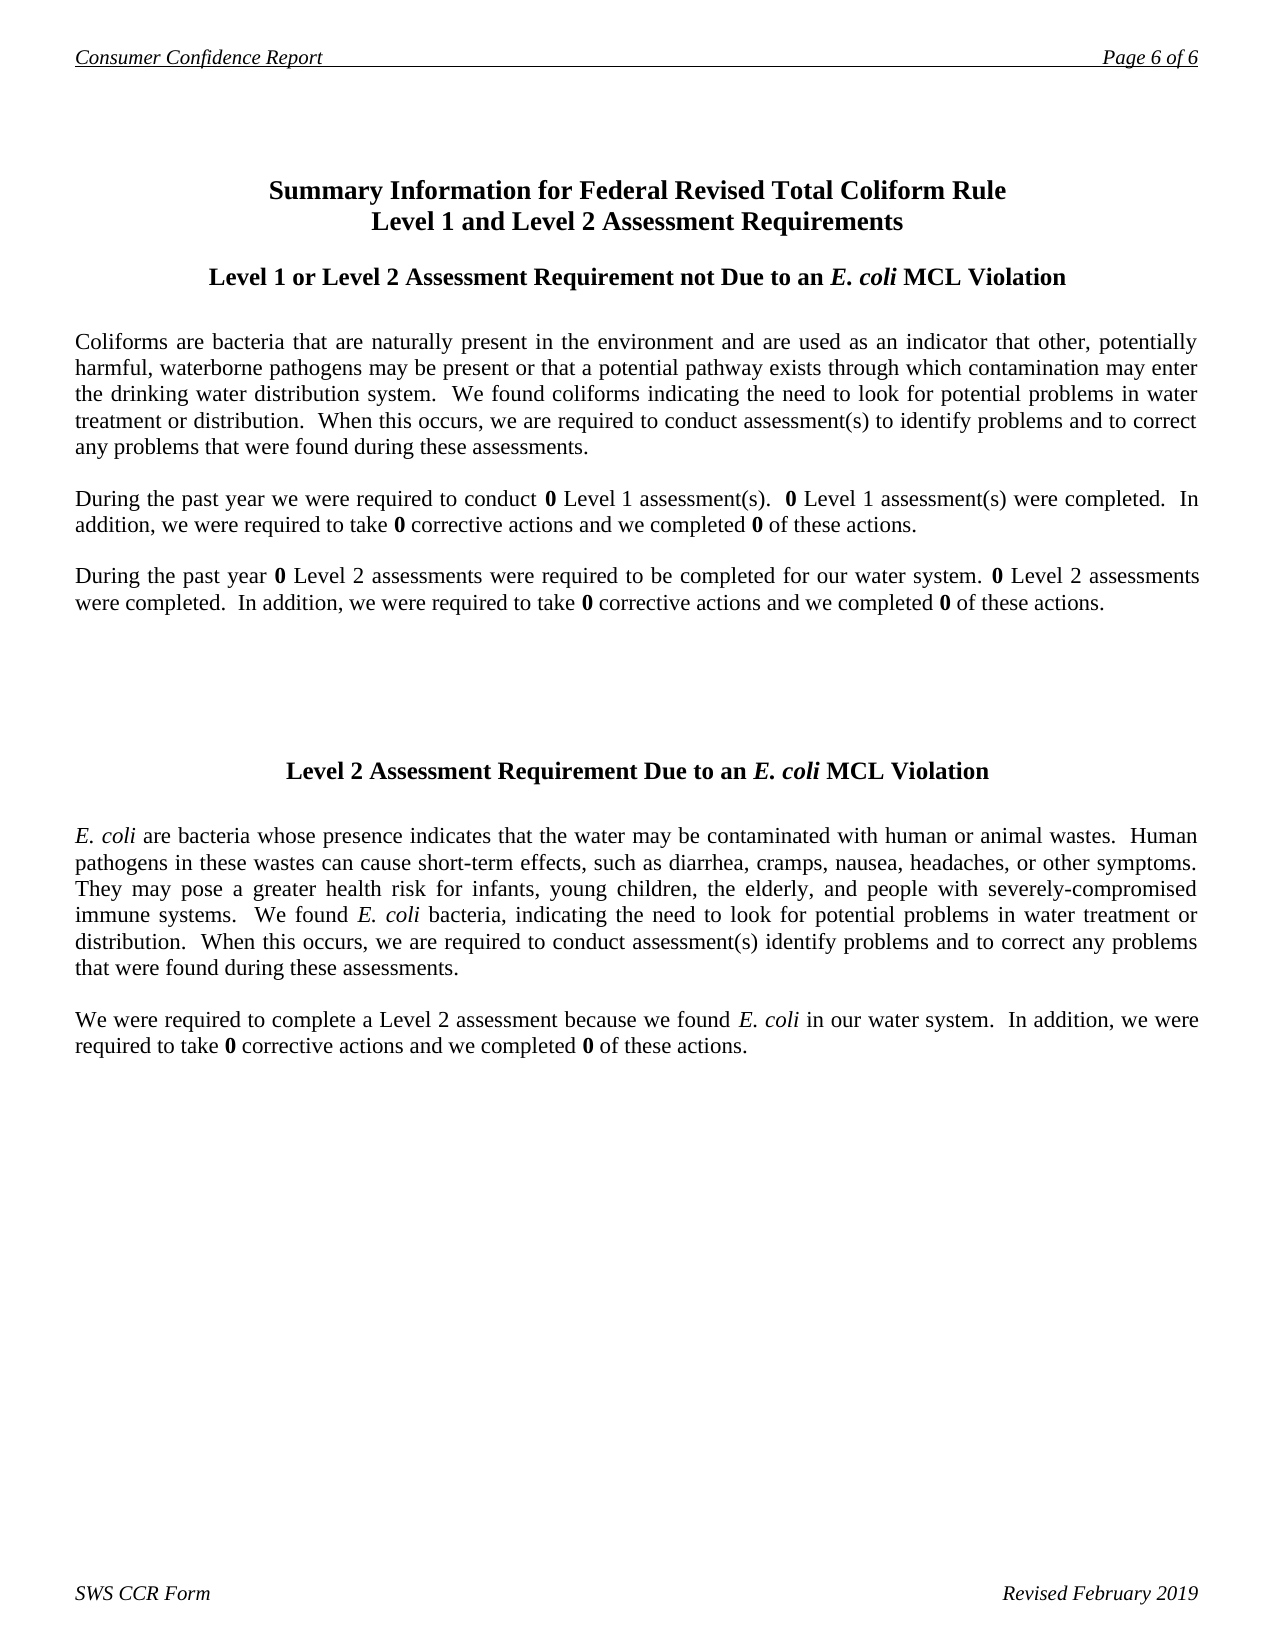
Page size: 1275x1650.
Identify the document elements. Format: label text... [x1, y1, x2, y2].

text Summary Information for Federal Revised Total Coliform Rule [75, 174, 1200, 205]
text During the past year we were required to conduct 0 Level 1 assessment(s). 0 Level 1 assessment(s) were completed. In addition, we were required to take 0 corrective actions and we completed 0 of these actions. [75, 484, 1200, 537]
text We were required to complete a Level 2 assessment because we found E. coli in our water system. In addition, we were required to take 0 corrective actions and we completed 0 of these actions. [75, 1006, 1200, 1058]
text E. coli are bacteria whose presence indicates that the water may be contaminated with human or animal wastes. Human pathogens in these wastes can cause short-term effects, such as diarrhea, cramps, nausea, headaches, or other symptoms. They may pose a greater health risk for infants, young children, the elderly, and people with severely-compromised immune systems. We found E. coli bacteria, indicating the need to look for potential problems in water treatment or distribution. When this occurs, we are required to conduct assessment(s) identify problems and to correct any problems that were found during these assessments. [75, 822, 1200, 981]
text During the past year 0 Level 2 assessments were required to be completed for our water system. 0 Level 2 assessments were completed. In addition, we were required to take 0 corrective actions and we completed 0 of these actions. [75, 562, 1200, 615]
text Coliforms are bacteria that are naturally present in the environment and are used as an indicator that other, potentially harmful, waterborne pathogens may be present or that a potential pathway exists through which contamination may enter the drinking water distribution system. We found coliforms indicating the need to look for potential problems in water treatment or distribution. When this occurs, we are required to conduct assessment(s) to identify problems and to correct any problems that were found during these assessments. [75, 328, 1200, 459]
text Level 1 and Level 2 Assessment Requirements [75, 205, 1200, 237]
text Level 2 Assessment Requirement Due to an E. coli MCL Violation [75, 756, 1200, 785]
text Level 1 or Level 2 Assessment Requirement not Due to an E. coli MCL Violation [75, 262, 1200, 290]
